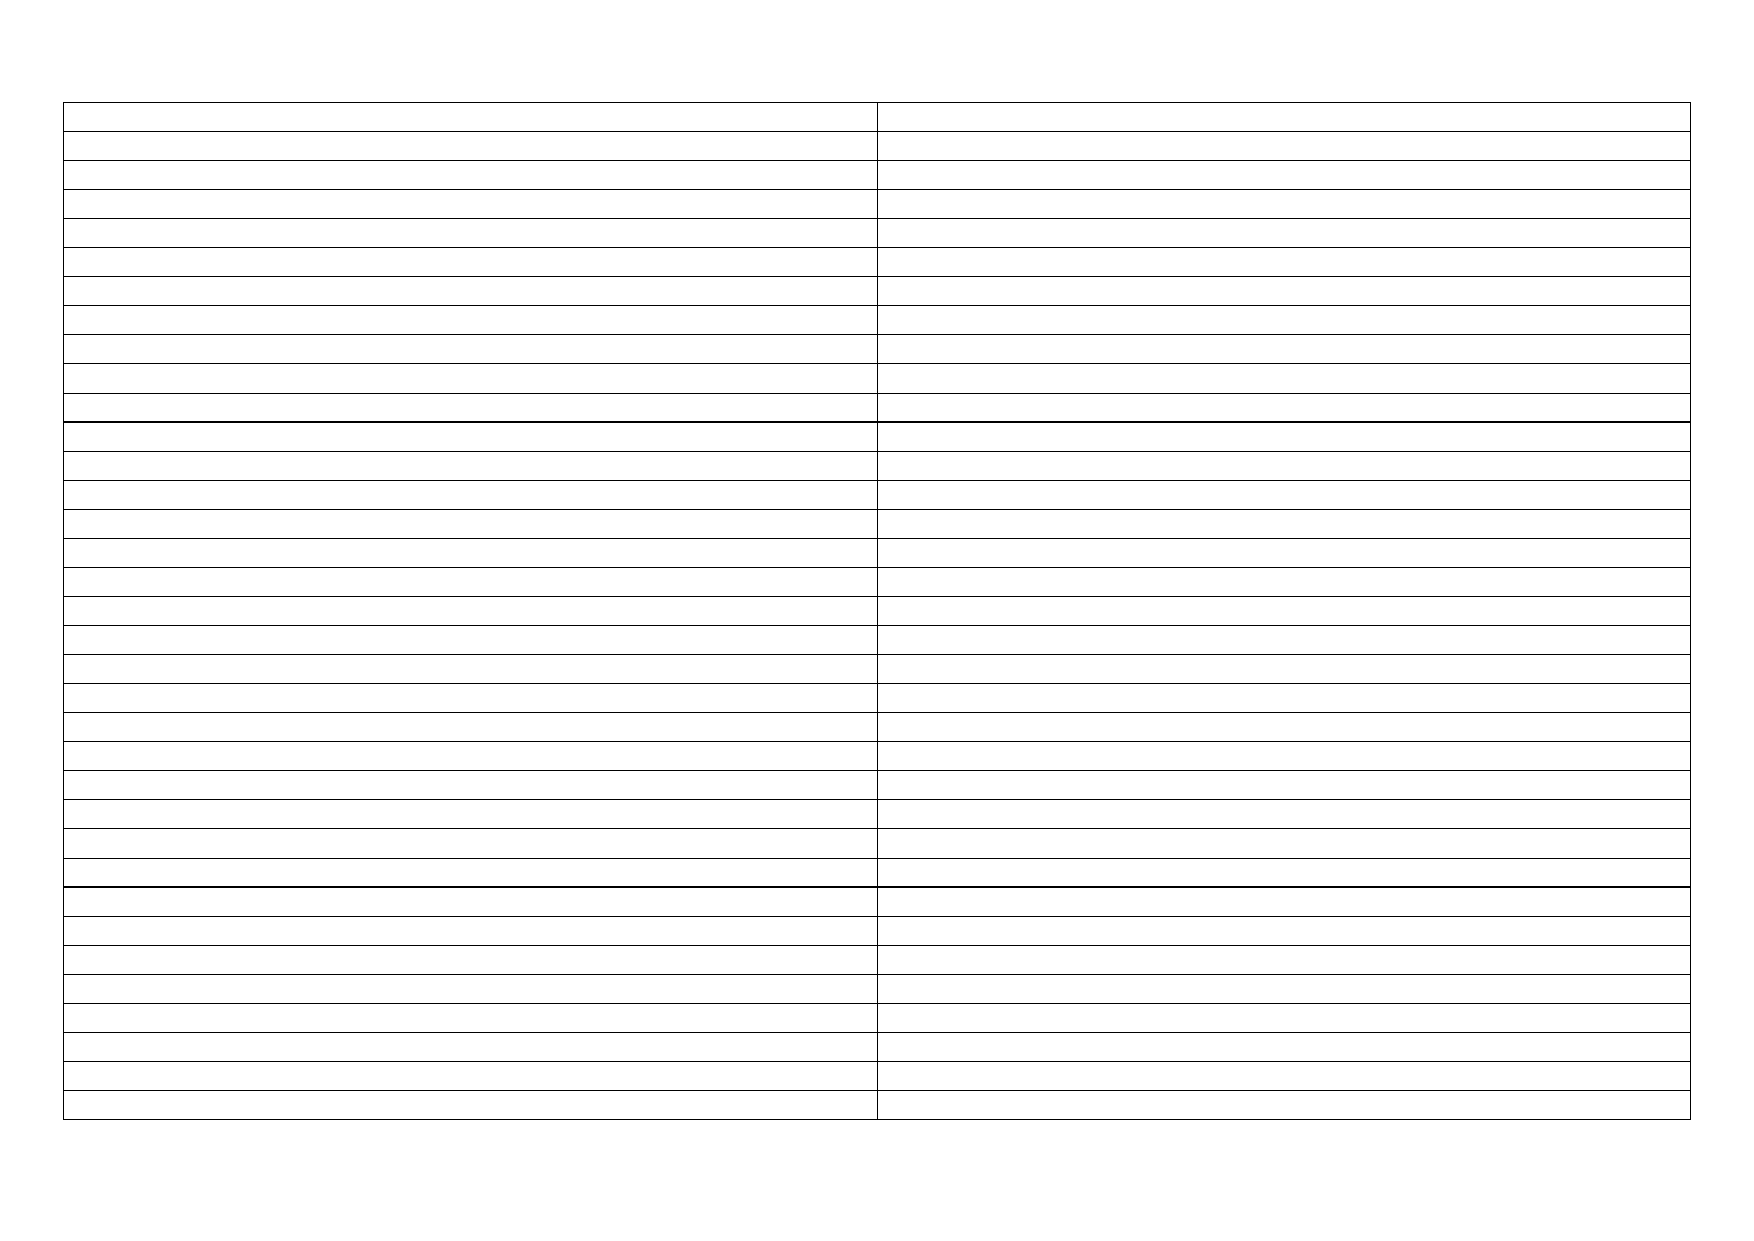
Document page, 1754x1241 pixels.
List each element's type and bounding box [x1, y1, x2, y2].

table_cell [878, 364, 1690, 392]
table_cell [878, 1033, 1690, 1061]
table_cell [878, 277, 1690, 305]
table_cell [878, 917, 1690, 944]
table_cell [878, 800, 1690, 828]
table_cell [878, 859, 1690, 886]
table_cell [64, 568, 877, 596]
table_cell [878, 626, 1690, 654]
table_cell [878, 132, 1690, 160]
table_cell [878, 742, 1690, 770]
table_cell [64, 859, 877, 886]
table_cell [64, 277, 877, 305]
table_cell [64, 394, 877, 421]
table_cell [64, 684, 877, 712]
table_cell [64, 510, 877, 538]
table_cell [878, 539, 1690, 567]
table_cell [64, 103, 877, 131]
table_cell [878, 771, 1690, 799]
table_cell [64, 800, 877, 828]
table_cell [878, 248, 1690, 276]
table_cell [64, 742, 877, 770]
table_cell [64, 539, 877, 567]
table_cell [64, 190, 877, 218]
table_cell [64, 132, 877, 160]
table_cell [878, 829, 1690, 857]
table_cell [64, 597, 877, 625]
table_cell [878, 103, 1690, 131]
table_cell [878, 1004, 1690, 1032]
table_cell [64, 1033, 877, 1061]
table_cell [878, 975, 1690, 1003]
table_cell [64, 452, 877, 479]
table_cell [878, 946, 1690, 974]
table_cell [878, 335, 1690, 363]
table_cell [878, 481, 1690, 509]
table_cell [878, 161, 1690, 189]
table_cell [64, 655, 877, 683]
table_cell [64, 946, 877, 974]
table_cell [878, 713, 1690, 741]
table_cell [64, 306, 877, 334]
table_cell [64, 829, 877, 857]
table_cell [64, 771, 877, 799]
table_cell [64, 917, 877, 944]
table_cell [878, 219, 1690, 247]
table_cell [878, 888, 1690, 916]
table_cell [64, 713, 877, 741]
table_cell [878, 306, 1690, 334]
table_cell [878, 1091, 1690, 1119]
table_cell [64, 219, 877, 247]
table_cell [64, 248, 877, 276]
table_cell [64, 481, 877, 509]
table_cell [878, 684, 1690, 712]
table_cell [878, 423, 1690, 451]
table_cell [878, 655, 1690, 683]
table_cell [878, 190, 1690, 218]
table_cell [64, 1091, 877, 1119]
table_cell [64, 1062, 877, 1090]
table_cell [64, 975, 877, 1003]
table_cell [64, 364, 877, 392]
table_cell [878, 452, 1690, 479]
table_cell [878, 394, 1690, 421]
table_cell [878, 597, 1690, 625]
table_cell [64, 1004, 877, 1032]
table_cell [878, 510, 1690, 538]
table_cell [878, 568, 1690, 596]
table_cell [64, 161, 877, 189]
table_cell [878, 1062, 1690, 1090]
table_cell [64, 423, 877, 451]
table_cell [64, 626, 877, 654]
table_cell [64, 888, 877, 916]
table_cell [64, 335, 877, 363]
